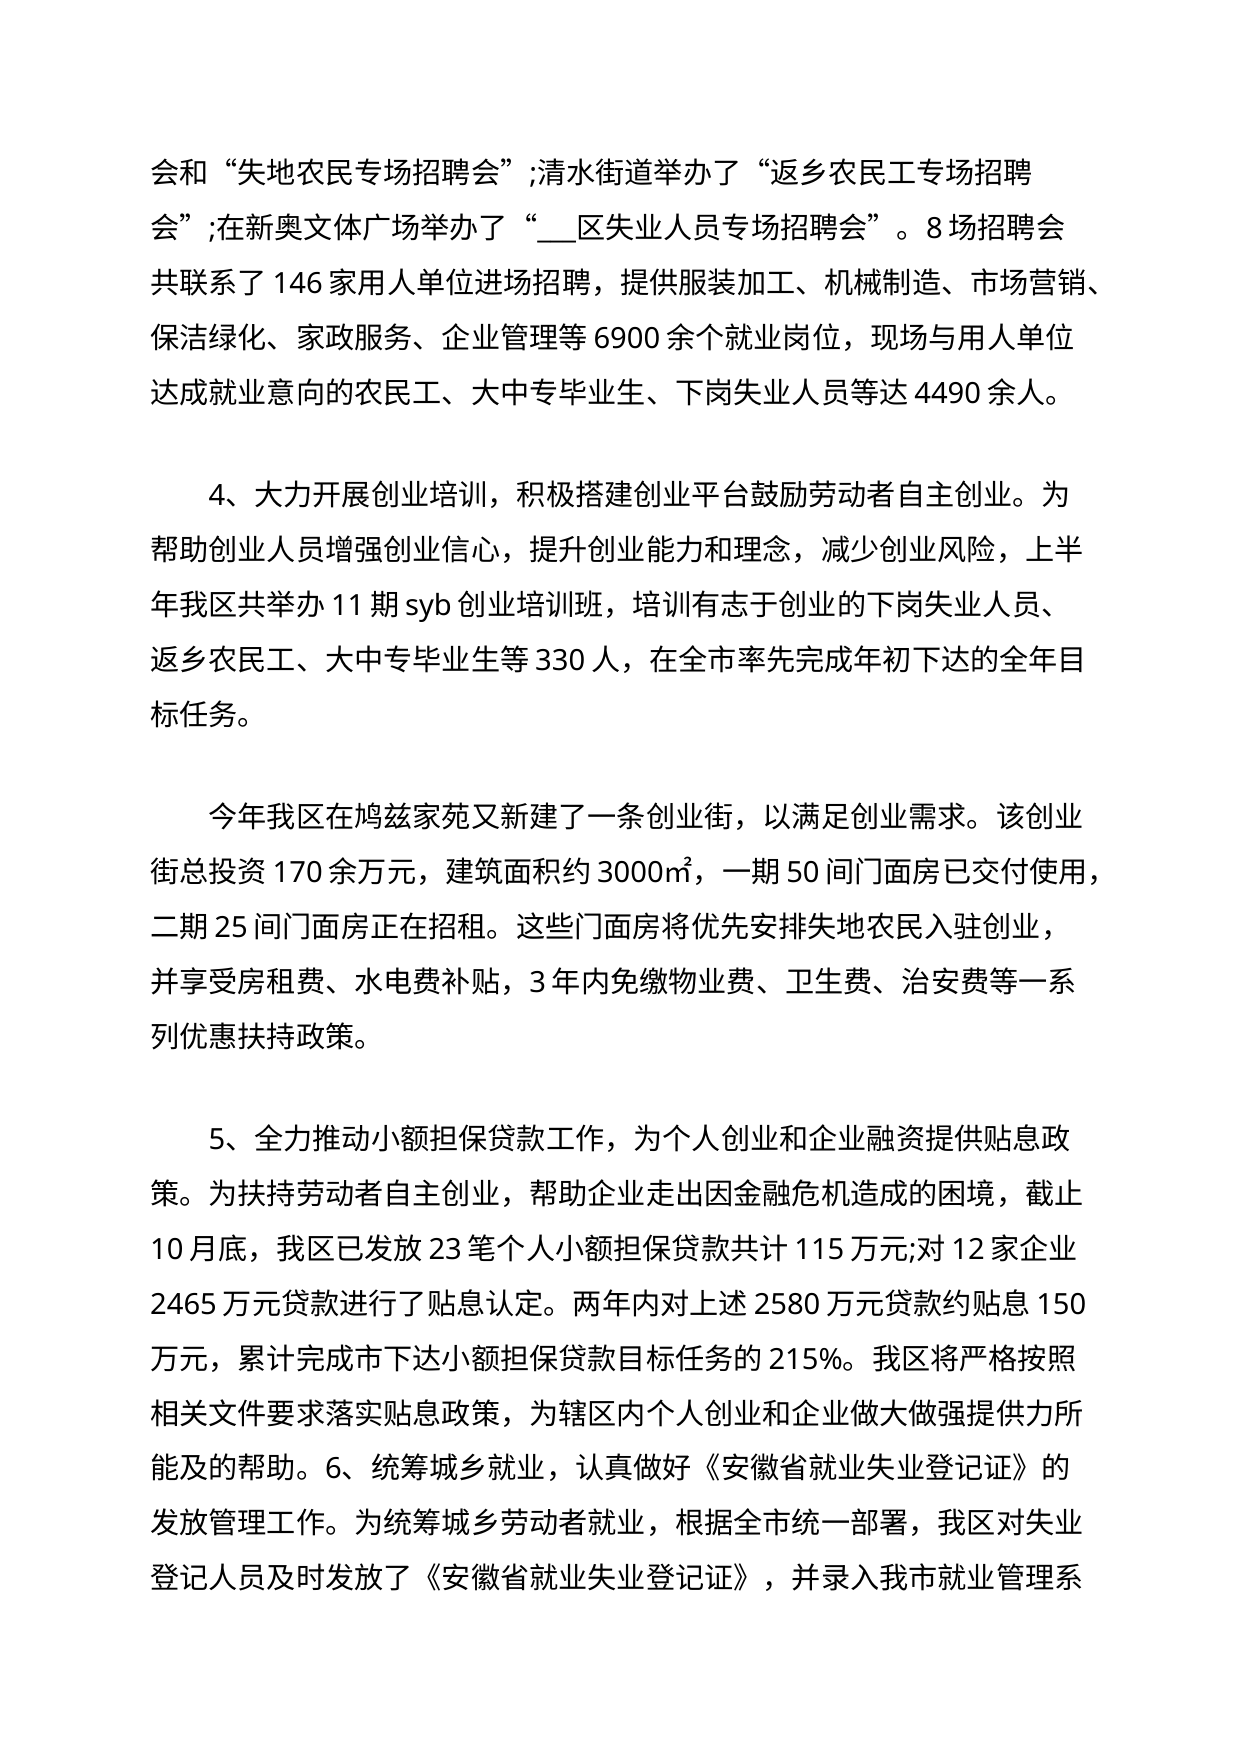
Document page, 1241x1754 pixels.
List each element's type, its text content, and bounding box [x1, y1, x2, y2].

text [150, 150, 1090, 412]
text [150, 1115, 1090, 1597]
text 今年我区在鸠兹家苑又新建了一条创业街，以满足创业需求。该创业街总投资170余万元，建筑面积约3000㎡，一期50间门面房已交付使用，二期25间门面房正在招租。这些门面房将优先安排失地农民入驻创业，并享受房租费、水电费补贴，3年内免缴物业费、卫生费、治安费等一系列优惠扶持政策。 [150, 794, 1090, 1056]
text 4、大力开展创业培训，积极搭建创业平台鼓励劳动者自主创业。为帮助创业人员增强创业信心，提升创业能力和理念，减少创业风险，上半年我区共举办11期syb创业培训班，培训有志于创业的下岗失业人员、返乡农民工、大中专毕业生等330人，在全市率先完成年初下达的全年目标任务。 [150, 472, 1090, 734]
